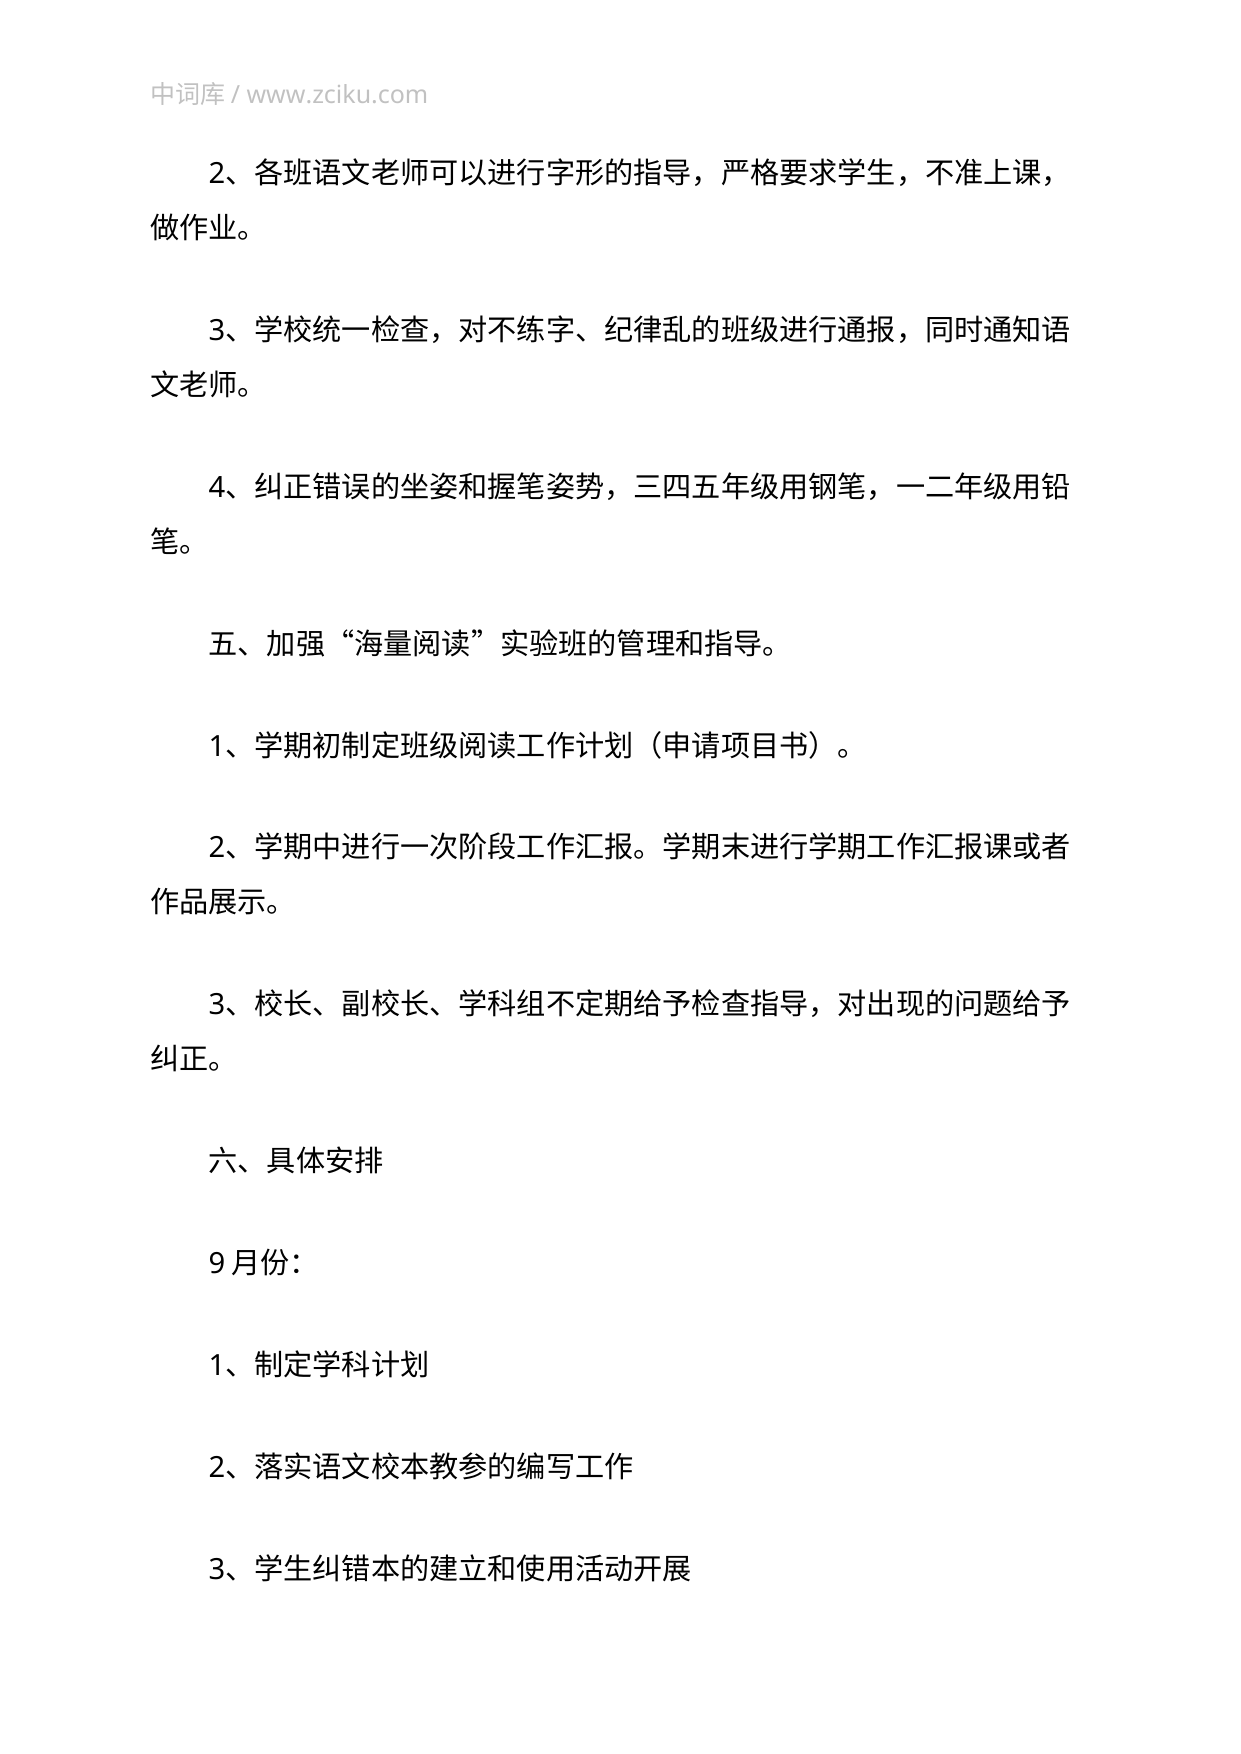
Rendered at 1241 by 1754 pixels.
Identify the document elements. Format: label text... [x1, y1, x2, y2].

text 2、学期中进行一次阶段工作汇报。学期末进行学期工作汇报课或者作品展示。 [150, 824, 1090, 921]
text 五、加强“海量阅读”实验班的管理和指导。 [150, 620, 1090, 663]
text 1、制定学科计划 [150, 1341, 1090, 1384]
text 六、具体安排 [150, 1138, 1090, 1180]
text 2、落实语文校本教参的编写工作 [150, 1443, 1090, 1486]
text 1、学期初制定班级阅读工作计划（申请项目书）。 [150, 722, 1090, 764]
text 3、学校统一检查，对不练字、纪律乱的班级进行通报，同时通知语文老师。 [150, 307, 1090, 404]
text 9月份： [150, 1239, 1090, 1282]
text 3、学生纠错本的建立和使用活动开展 [150, 1545, 1090, 1588]
text 2、各班语文老师可以进行字形的指导，严格要求学生，不准上课，做作业。 [150, 150, 1090, 247]
text 3、校长、副校长、学科组不定期给予检查指导，对出现的问题给予纠正。 [150, 981, 1090, 1078]
text 4、纠正错误的坐姿和握笔姿势，三四五年级用钢笔，一二年级用铅笔。 [150, 463, 1090, 561]
